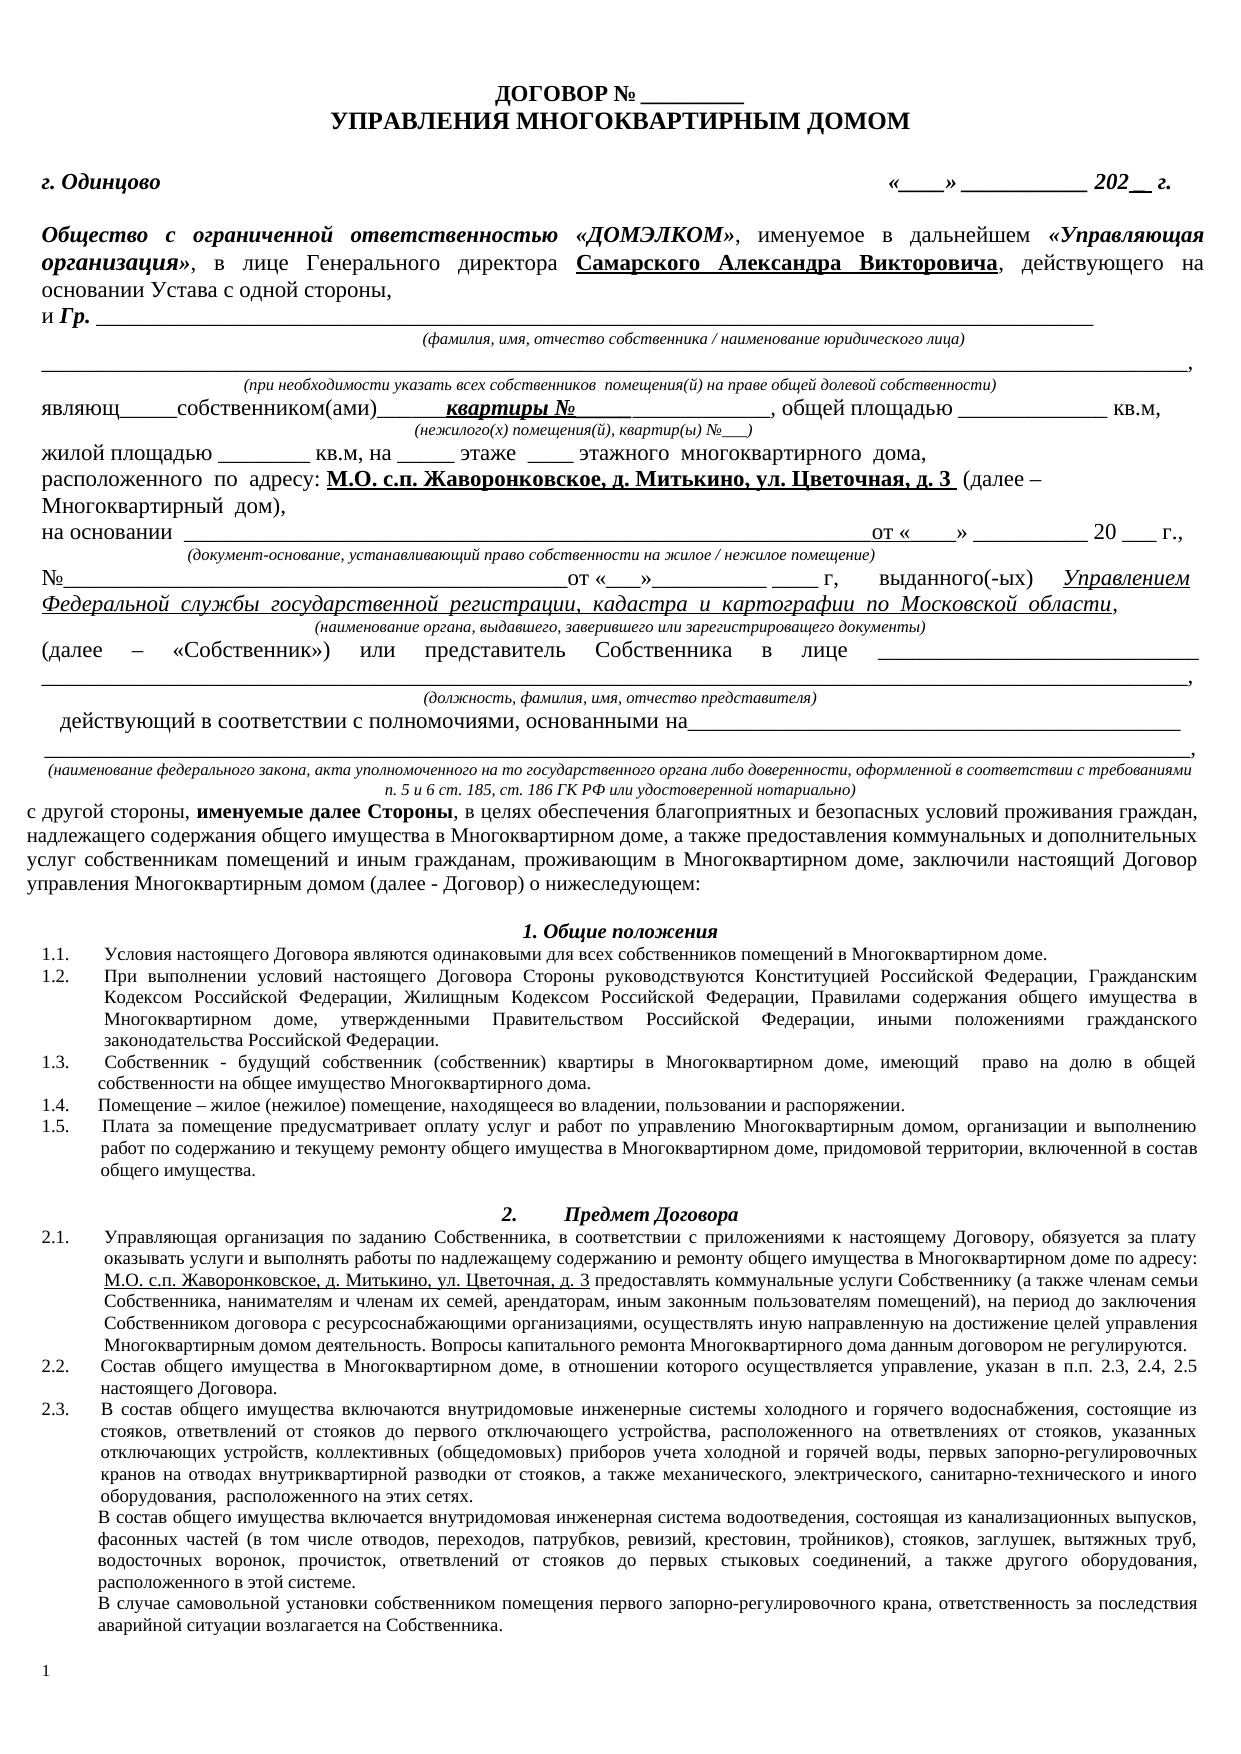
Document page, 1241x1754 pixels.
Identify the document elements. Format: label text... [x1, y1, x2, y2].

text 2.3. В состав общего имущества включаются внутридомовые инженерные системы холодного и горячего водоснабжения, состоящие из стояков, ответвлений от стояков до первого отключающего устройства, расположенного на ответвлениях от стояков, указанных отключающих устройств, коллективных (общедомовых) приборов учета холодной и горячей воды, первых запорно-регулировочных кранов на отводах внутриквартирной разводки от стояков, а также механического, электрического, санитарно-технического и иного оборудования, расположенного на этих сетях. [41, 1398, 1199, 1506]
text №____________________________________________от «___»__________ ____ г, выданного(-ых) Управлением [41, 564, 1199, 590]
text (при необходимости указать всех собственников помещения(й) на праве общей долевой собственности) [41, 374, 1199, 394]
list Условия настоящего Договора являются одинаковыми для всех собственников помещений в Многоквартирном доме. [41, 943, 1199, 964]
text УПРАВЛЕНИЯ МНОГОКВАРТИРНЫМ ДОМОМ [41, 106, 1199, 135]
list Предмет Договора [41, 1202, 1199, 1226]
text жилой площадью ________ кв.м, на _____ этаже ____ этажного многоквартирного дома, [41, 439, 1199, 466]
text (документ-основание, устанавливающий право собственности на жилое / нежилое помещение) [41, 544, 1199, 564]
list Управляющая организация по заданию Собственника, в соответствии с приложениями к настоящему Договору, обязуется за плату оказывать услуги и выполнять работы по надлежащему содержанию и ремонту общего имущества в Многоквартирном доме по адресу: М.О. с.п. Жаворонковское, д. Митькино, ул. Цветочная, д. 3 предоставлять коммунальные услуги Собственнику (а также членам семьи Собственника, нанимателям и членам их семей, арендаторам, иным законным пользователям помещений), на период до заключения Собственником договора с ресурсоснабжающими организациями, осуществлять иную направленную на достижение целей управления Многоквартирным домом деятельность. Вопросы капитального ремонта Многоквартирного дома данным договором не регулируются. [41, 1226, 1199, 1355]
text на основании ____________________________________________________________от «____» __________ 20 ___ г., [41, 518, 1199, 544]
text В случае самовольной установки собственником помещения первого запорно-регулировочного крана, ответственность за последствия аварийной ситуации возлагается на Собственника. [98, 1592, 1199, 1635]
text Общество с ограниченной ответственностью «ДОМЭЛКОМ», именуемое в дальнейшем «Управляющая организация», в лице Генерального директора Самарского Александра Викторовича, действующего на основании Устава с одной стороны, [41, 221, 1204, 303]
text и Гр. _______________________________________________________________________________________ [41, 303, 1204, 329]
text 1.3. Собственник - будущий собственник (собственник) квартиры в Многоквартирном доме, имеющий право на долю в общей собственности на общее имущество Многоквартирного дома. [41, 1051, 1199, 1094]
text действующий в соответствии с полномочиями, основанными на___________________________________________ ____________________________________________________________________________________________________, (наименование федерального закона, акта уполномоченного на то государственного органа либо доверенности, оформленной в соответствии с требованиями п. 5 и 6 ст. 185, ст. 186 ГК РФ или удостоверенной нотариально) [41, 707, 1199, 798]
text 1.4. Помещение – жилое (нежилое) помещение, находящееся во владении, пользовании и распоряжении. [41, 1094, 1199, 1115]
text (наименование органа, выдавшего, заверившего или зарегистрироващего документы) [100, 616, 1140, 636]
title ДОГОВОР № _________ [41, 80, 1199, 106]
text г. Одинцово «____» ___________ 202 _ г. [41, 168, 1199, 195]
text ____________________________________________________________________________________________________, [41, 348, 1199, 374]
text (фамилия, имя, отчество собственника / наименование юридического лица) [189, 329, 1199, 348]
text 1. Общие положения [41, 919, 1199, 943]
text (далее – «Собственник») или представитель Собственника в лице ____________________________ ____________________________________________________________________________________________________, [41, 636, 1199, 688]
list Состав общего имущества в Многоквартирном доме, в отношении которого осуществляется управление, указан в п.п. 2.3, 2.4, 2.5 настоящего Договора. [41, 1355, 1199, 1398]
text с другой стороны, именуемые далее Стороны, в целях обеспечения благоприятных и безопасных условий проживания граждан, надлежащего содержания общего имущества в Многоквартирном доме, а также предоставления коммунальных и дополнительных услуг собственникам помещений и иным гражданам, проживающим в Многоквартирном доме, заключили настоящий Договор управления Многоквартирным домом (далее - Договор) о нижеследующем: [27, 798, 1199, 895]
text являющ_____собственником(ами)______квартиры №_________________, общей площадью _____________ кв.м, [41, 394, 1199, 420]
text (нежилого(х) помещения(й), квартир(ы) №___) [336, 420, 1199, 439]
text Федеральной службы государственной регистрации, кадастра и картографии по Московской области, [41, 590, 1199, 616]
text (должность, фамилия, имя, отчество представителя) [41, 688, 1199, 707]
text 1.5. Плата за помещение предусматривает оплату услуг и работ по управлению Многоквартирным домом, организации и выполнению работ по содержанию и текущему ремонту общего имущества в Многоквартирном доме, придомовой территории, включенной в состав общего имущества. [41, 1115, 1199, 1180]
text расположенного по адресу: М.О. с.п. Жаворонковское, д. Митькино, ул. Цветочная, д. 3 (далее – Многоквартирный дом), [41, 466, 1199, 518]
text В состав общего имущества включается внутридомовая инженерная система водоотведения, состоящая из канализационных выпусков, фасонных частей (в том числе отводов, переходов, патрубков, ревизий, крестовин, тройников), стояков, заглушек, вытяжных труб, водосточных воронок, прочисток, ответвлений от стояков до первых стыковых соединений, а также другого оборудования, расположенного в этой системе. [98, 1506, 1199, 1592]
list При выполнении условий настоящего Договора Стороны руководствуются Конституцией Российской Федерации, Гражданским Кодексом Российской Федерации, Жилищным Кодексом Российской Федерации, Правилами содержания общего имущества в Многоквартирном доме, утвержденными Правительством Российской Федерации, иными положениями гражданского законодательства Российской Федерации. [41, 964, 1199, 1051]
